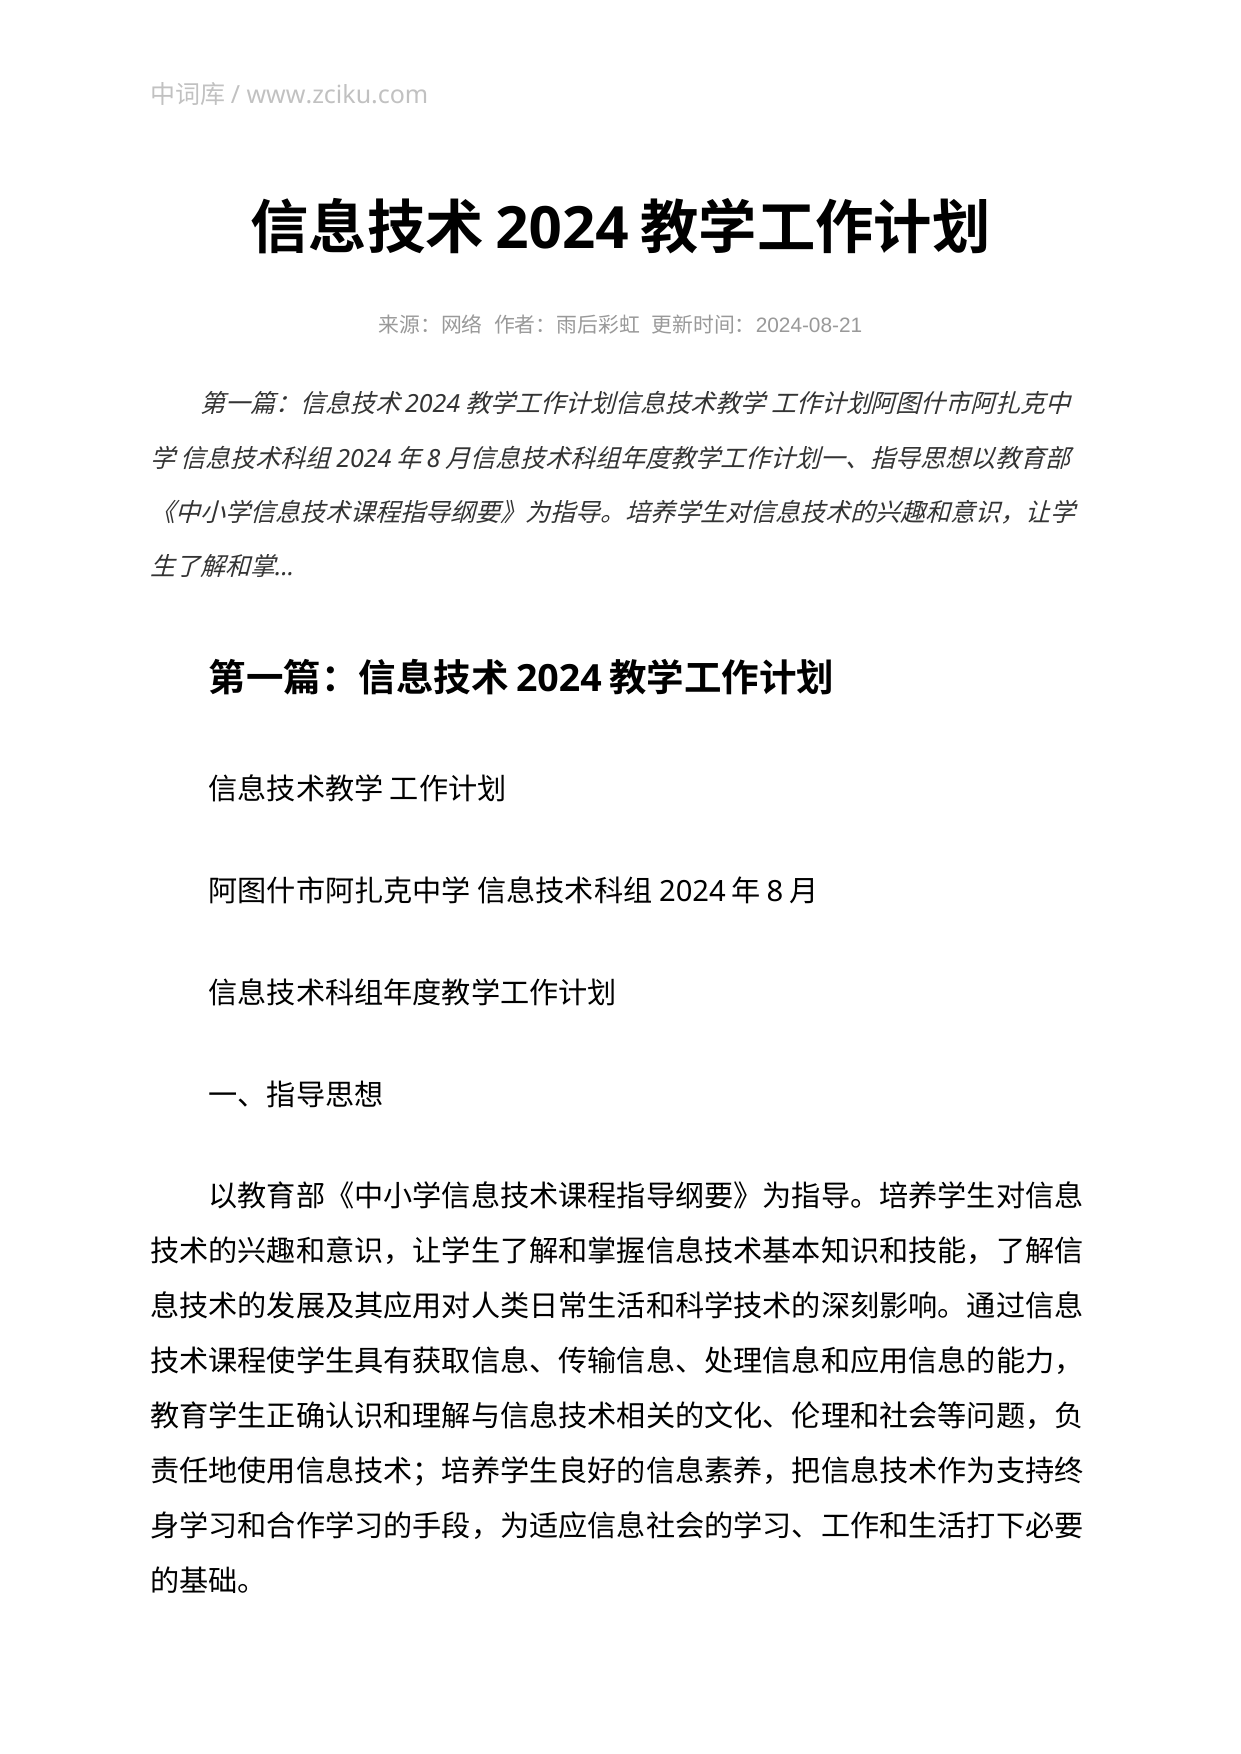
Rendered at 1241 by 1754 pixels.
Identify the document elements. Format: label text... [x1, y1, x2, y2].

subtitle 信息技术2024教学工作计划 [150, 181, 1090, 266]
text 信息技术教学 工作计划 [150, 766, 1090, 808]
text 来源：网络 作者：雨后彩虹 更新时间：2024-08-21 [150, 313, 1090, 337]
text 以教育部《中小学信息技术课程指导纲要》为指导。培养学生对信息技术的兴趣和意识，让学生了解和掌握信息技术基本知识和技能，了解信息技术的发展及其应用对人类日常生活和科学技术的深刻影响。通过信息技术课程使学生具有获取信息、传输信息、处理信息和应用信息的能力，教育学生正确认识和理解与信息技术相关的文化、伦理和社会等问题，负责任地使用信息技术；培养学生良好的信息素养，把信息技术作为支持终身学习和合作学习的手段，为适应信息社会的学习、工作和生活打下必要的基础。 [150, 1173, 1090, 1599]
text 第一篇：信息技术2024教学工作计划 [150, 648, 1090, 703]
text 第一篇：信息技术2024教学工作计划信息技术教学 工作计划阿图什市阿扎克中学 信息技术科组 2024年8月信息技术科组年度教学工作计划一、指导思想以教育部《中小学信息技术课程指导纲要》为指导。培养学生对信息技术的兴趣和意识，让学生了解和掌... [150, 384, 1090, 583]
text 一、指导思想 [150, 1071, 1090, 1113]
text 信息技术科组年度教学工作计划 [150, 969, 1090, 1012]
text 阿图什市阿扎克中学 信息技术科组 2024年8月 [150, 867, 1090, 910]
